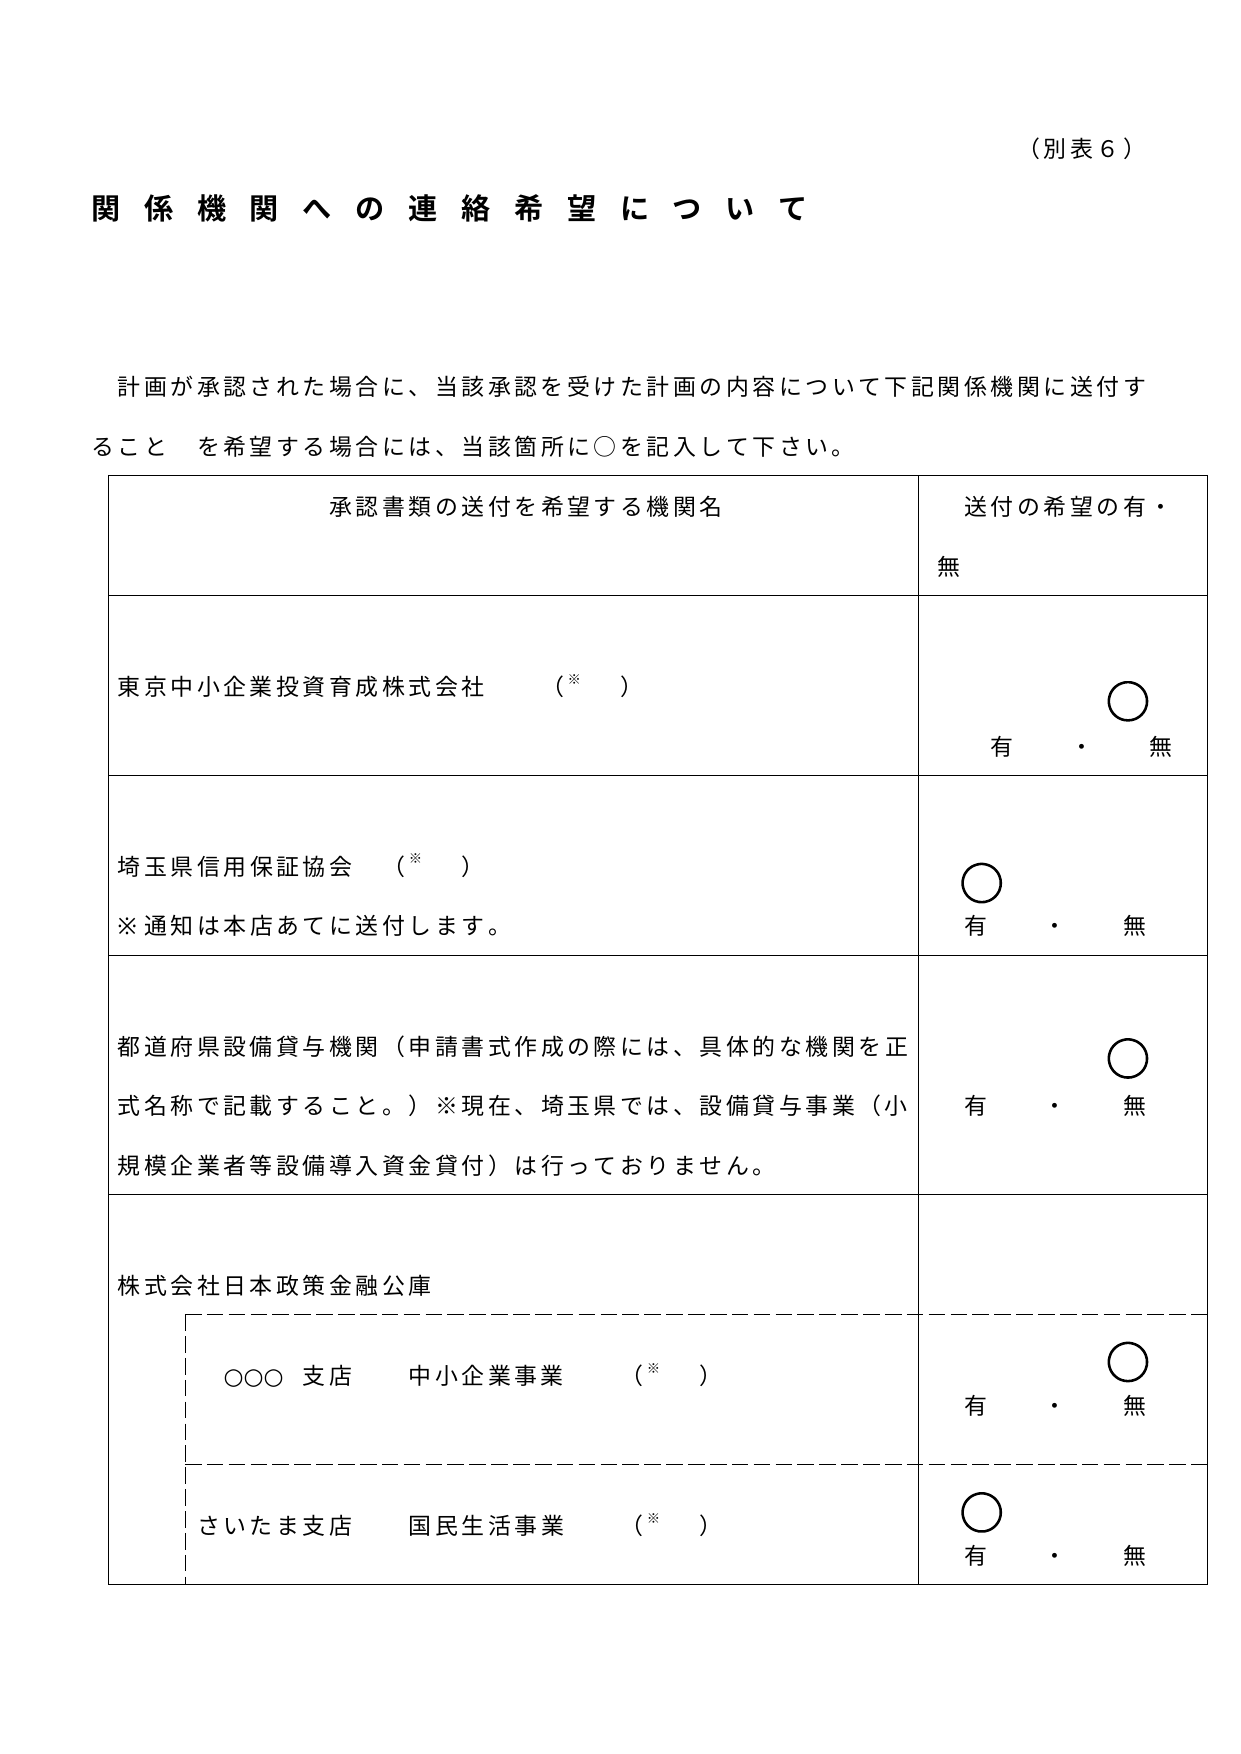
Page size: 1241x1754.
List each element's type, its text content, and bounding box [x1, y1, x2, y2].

table_cell [109, 1314, 185, 1584]
table_cell 有 ・ 無 [919, 596, 1207, 775]
table_cell 東京中小企業投資育成株式会社 （※ ） [109, 596, 918, 775]
text （別表６） [91, 117, 1149, 177]
table_cell さいたま支店 国民生活事業 （※ ） [185, 1464, 918, 1584]
table_header 送付の希望の有・無 [919, 476, 1207, 595]
table_header 承認書類の送付を希望する機関名 [109, 476, 918, 595]
table_cell 都道府県設備貸与機関（申請書式作成の際には、具体的な機関を正式名称で記載すること。）※現在、埼玉県では、設備貸与事業（小規模企業者等設備導入資金貸付）は行っておりません。 [109, 956, 918, 1194]
table_cell 有 ・ 無 [919, 1464, 1207, 1584]
text 関係機関への連絡希望について [91, 177, 1149, 236]
table_cell 埼玉県信用保証協会 （※ ） ※通知は本店あてに送付します。 [109, 776, 918, 954]
table_cell [919, 1195, 1207, 1314]
table_cell 有 ・ 無 [919, 776, 1207, 954]
text 計画が承認された場合に、当該承認を受けた計画の内容について下記関係機関に送付すること を希望する場合には、当該箇所に○を記入して下さい。 [91, 356, 1149, 475]
table_cell 有 ・ 無 [919, 956, 1207, 1194]
table_cell 有 ・ 無 [919, 1314, 1207, 1464]
table_cell ○○○支店 中小企業事業 （※ ） [185, 1314, 918, 1464]
table_cell 株式会社日本政策金融公庫 [109, 1195, 918, 1314]
